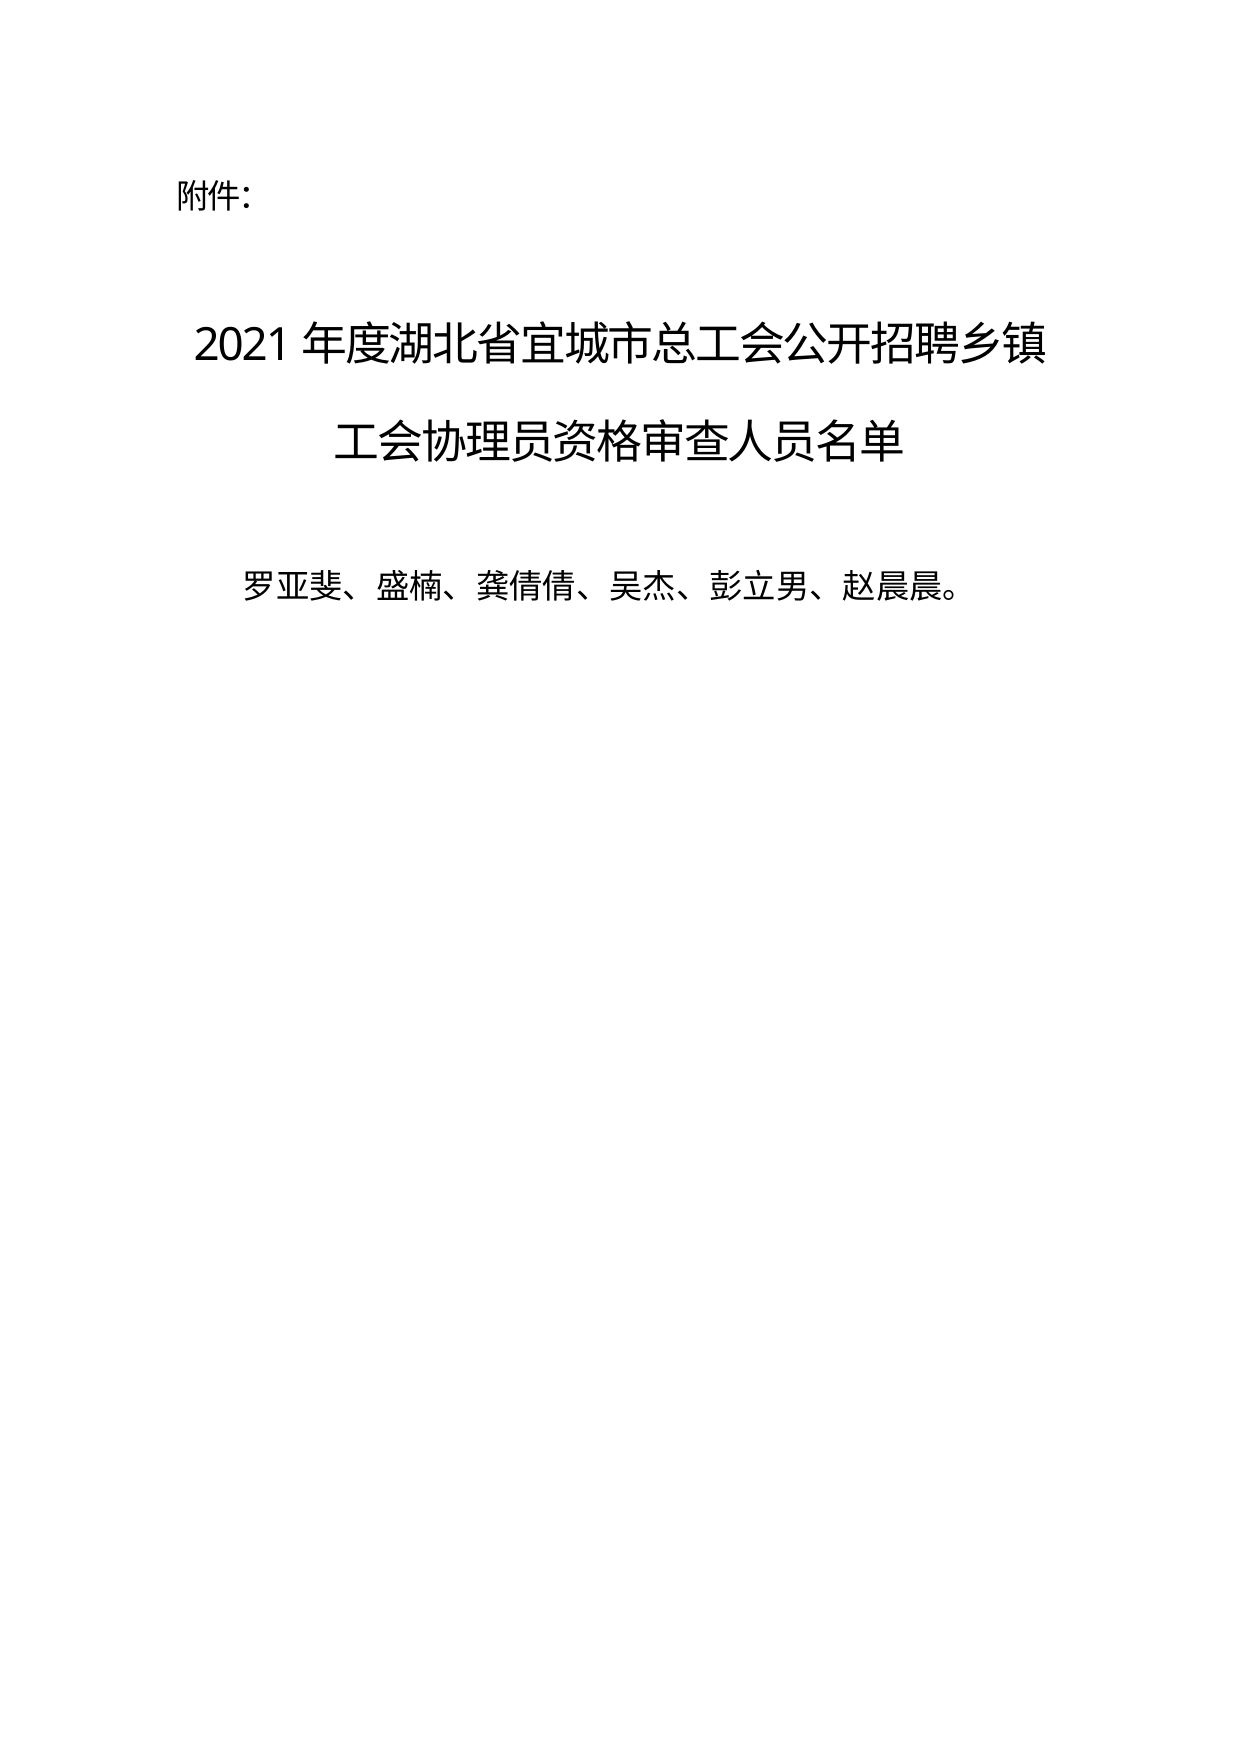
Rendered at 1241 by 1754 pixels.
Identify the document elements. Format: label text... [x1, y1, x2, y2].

text 2021年度湖北省宜城市总工会公开招聘乡镇工会协理员资格审查人员名单 [176, 292, 1064, 487]
text 附件： [176, 162, 1064, 227]
text 罗亚斐、盛楠、龚倩倩、吴杰、彭立男、赵晨晨。 [176, 552, 1064, 617]
